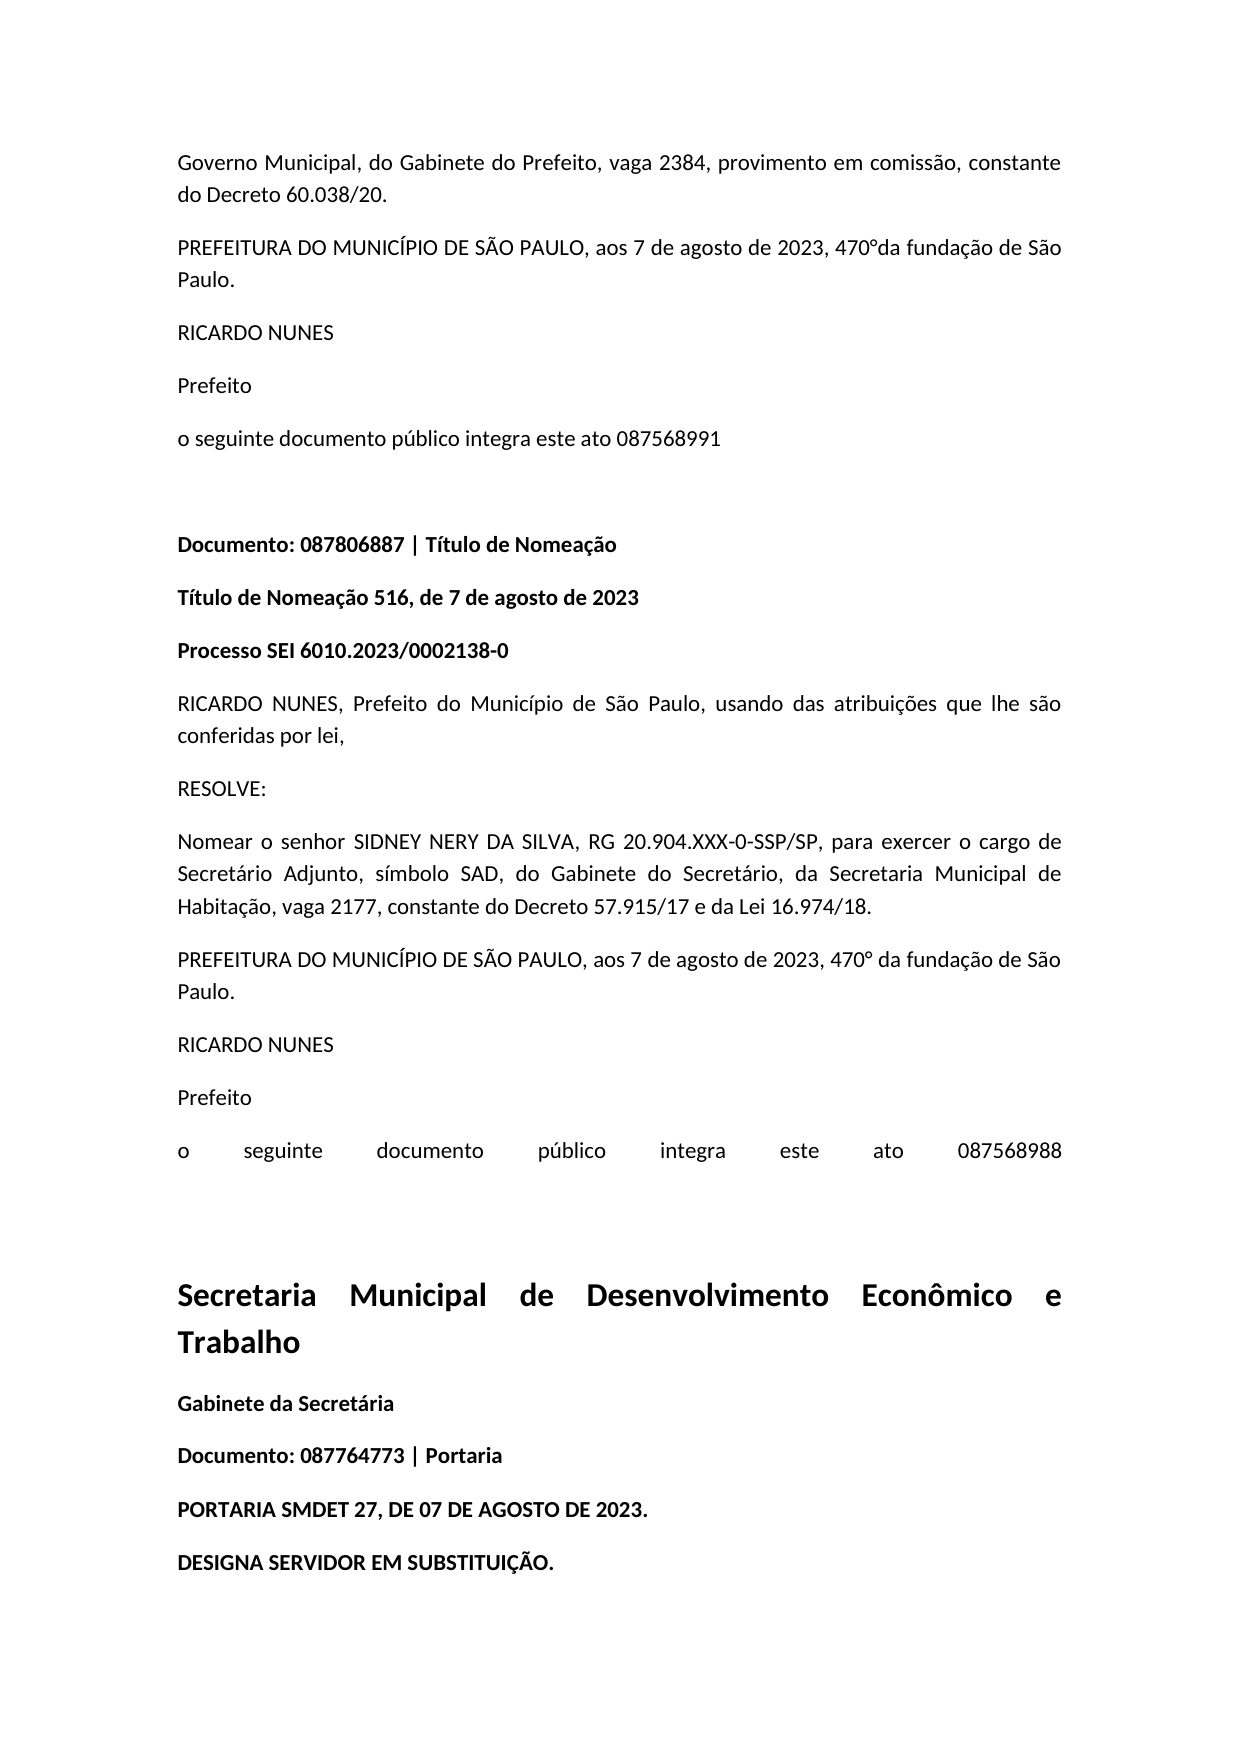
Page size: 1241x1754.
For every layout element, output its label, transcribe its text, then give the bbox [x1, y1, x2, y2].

text RICARDO NUNES, Prefeito do Município de São Paulo, usando das atribuições que lhe são conferidas por lei, [177, 689, 1063, 749]
text PREFEITURA DO MUNICÍPIO DE SÃO PAULO, aos 7 de agosto de 2023, 470°da fundação de São Paulo. [177, 233, 1063, 293]
text Prefeito [177, 1083, 1063, 1111]
text Título de Nomeação 516, de 7 de agosto de 2023 [177, 583, 1063, 611]
text Prefeito [177, 371, 1063, 399]
text Secretaria Municipal de Desenvolvimento Econômico e Trabalho [177, 1274, 1063, 1362]
text Nomear o senhor SIDNEY NERY DA SILVA, RG 20.904.XXX-0-SSP/SP, para exercer o cargo de Secretário Adjunto, símbolo SAD, do Gabinete do Secretário, da Secretaria Municipal de Habitação, vaga 2177, constante do Decreto 57.915/17 e da Lei 16.974/18. [177, 827, 1063, 920]
text Processo SEI 6010.2023/0002138-0 [177, 636, 1063, 664]
text RESOLVE: [177, 774, 1063, 802]
text Gabinete da Secretária [177, 1389, 1063, 1417]
text RICARDO NUNES [177, 318, 1063, 346]
text o seguinte documento público integra este ato 087568988 [177, 1136, 1063, 1196]
text DESIGNA SERVIDOR EM SUBSTITUIÇÃO. [177, 1548, 1063, 1576]
text Documento: 087764773 | Portaria [177, 1442, 1063, 1470]
text o seguinte documento público integra este ato 087568991 [177, 424, 1063, 452]
text RICARDO NUNES [177, 1030, 1063, 1058]
text PORTARIA SMDET 27, DE 07 DE AGOSTO DE 2023. [177, 1495, 1063, 1523]
text PREFEITURA DO MUNICÍPIO DE SÃO PAULO, aos 7 de agosto de 2023, 470° da fundação de São Paulo. [177, 945, 1063, 1005]
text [177, 148, 1063, 208]
text Documento: 087806887 | Título de Nomeação [177, 530, 1063, 558]
